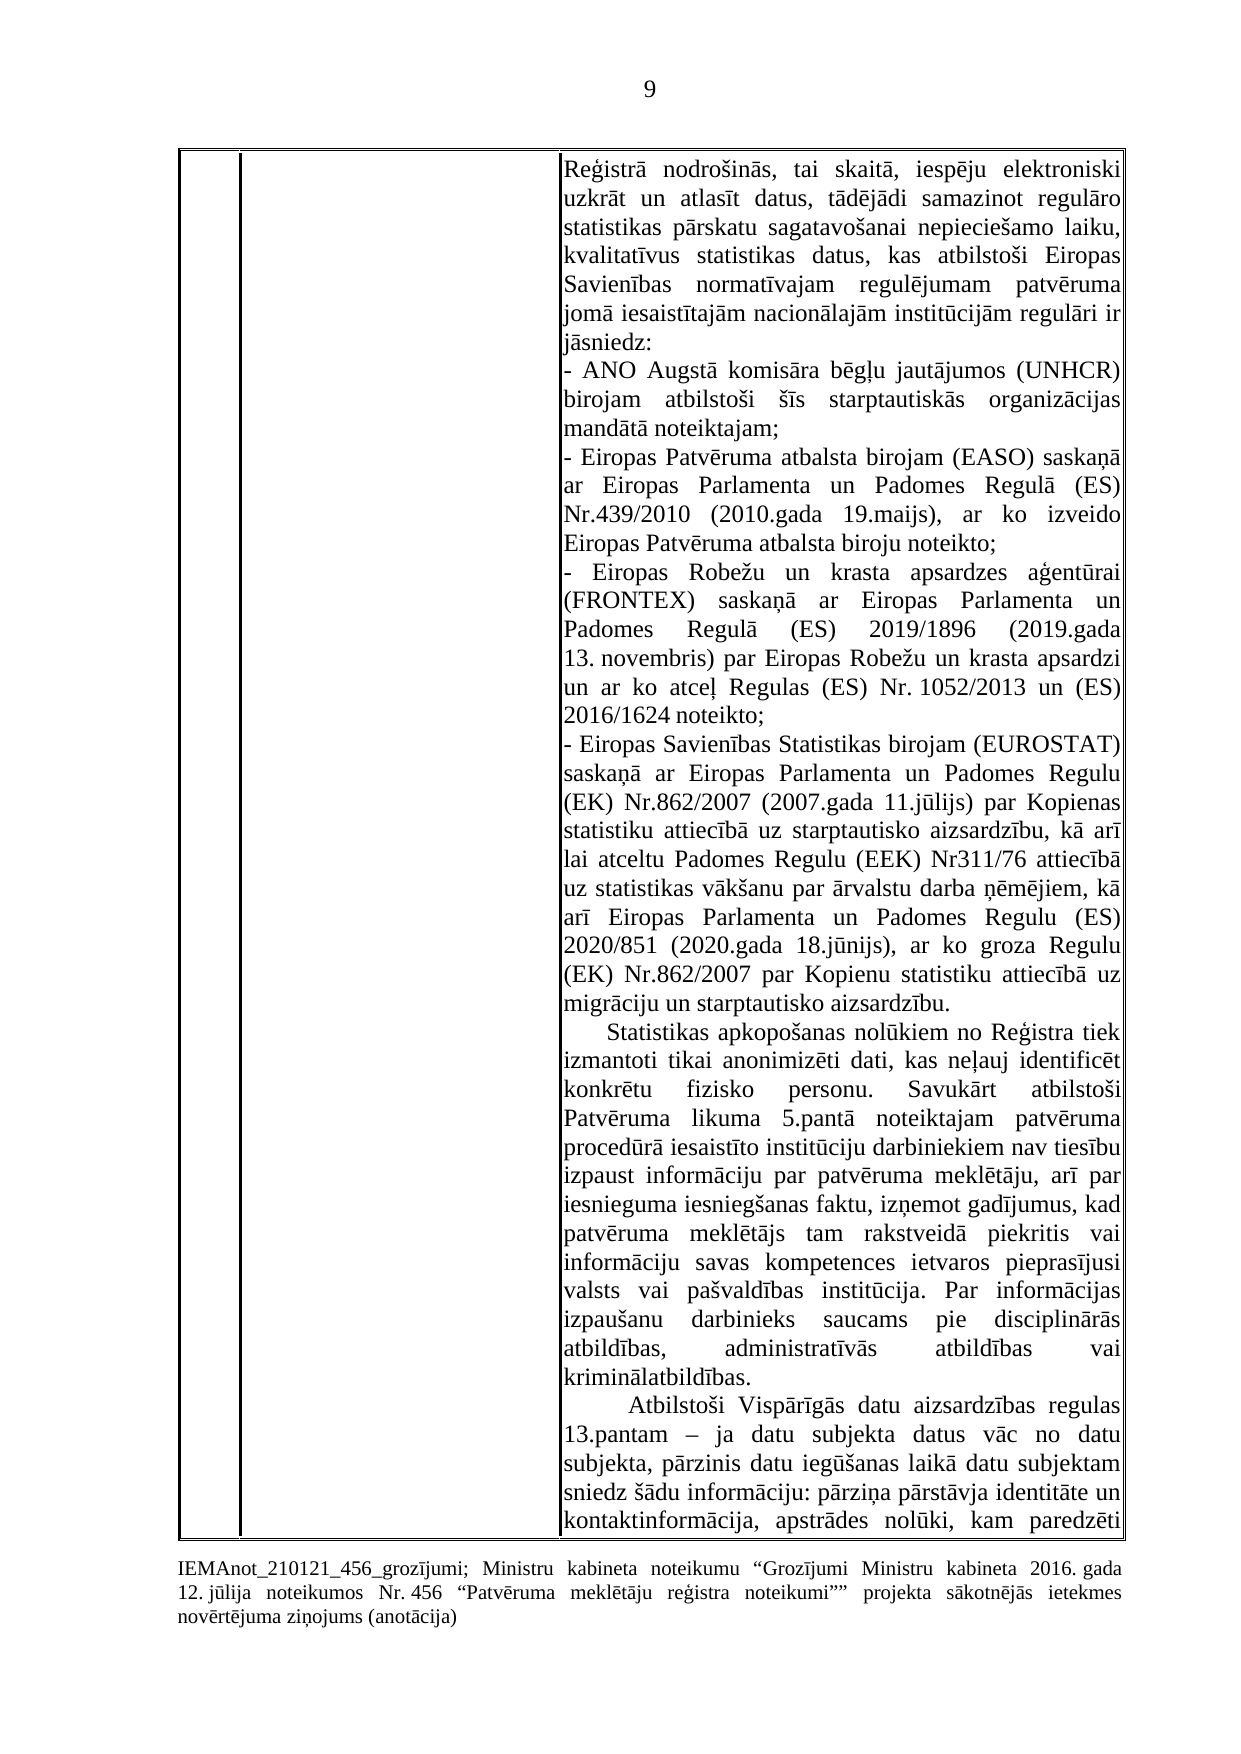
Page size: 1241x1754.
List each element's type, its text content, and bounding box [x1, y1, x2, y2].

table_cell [560, 151, 1123, 1537]
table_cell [240, 149, 560, 1537]
table_cell 2. [180, 149, 240, 1537]
